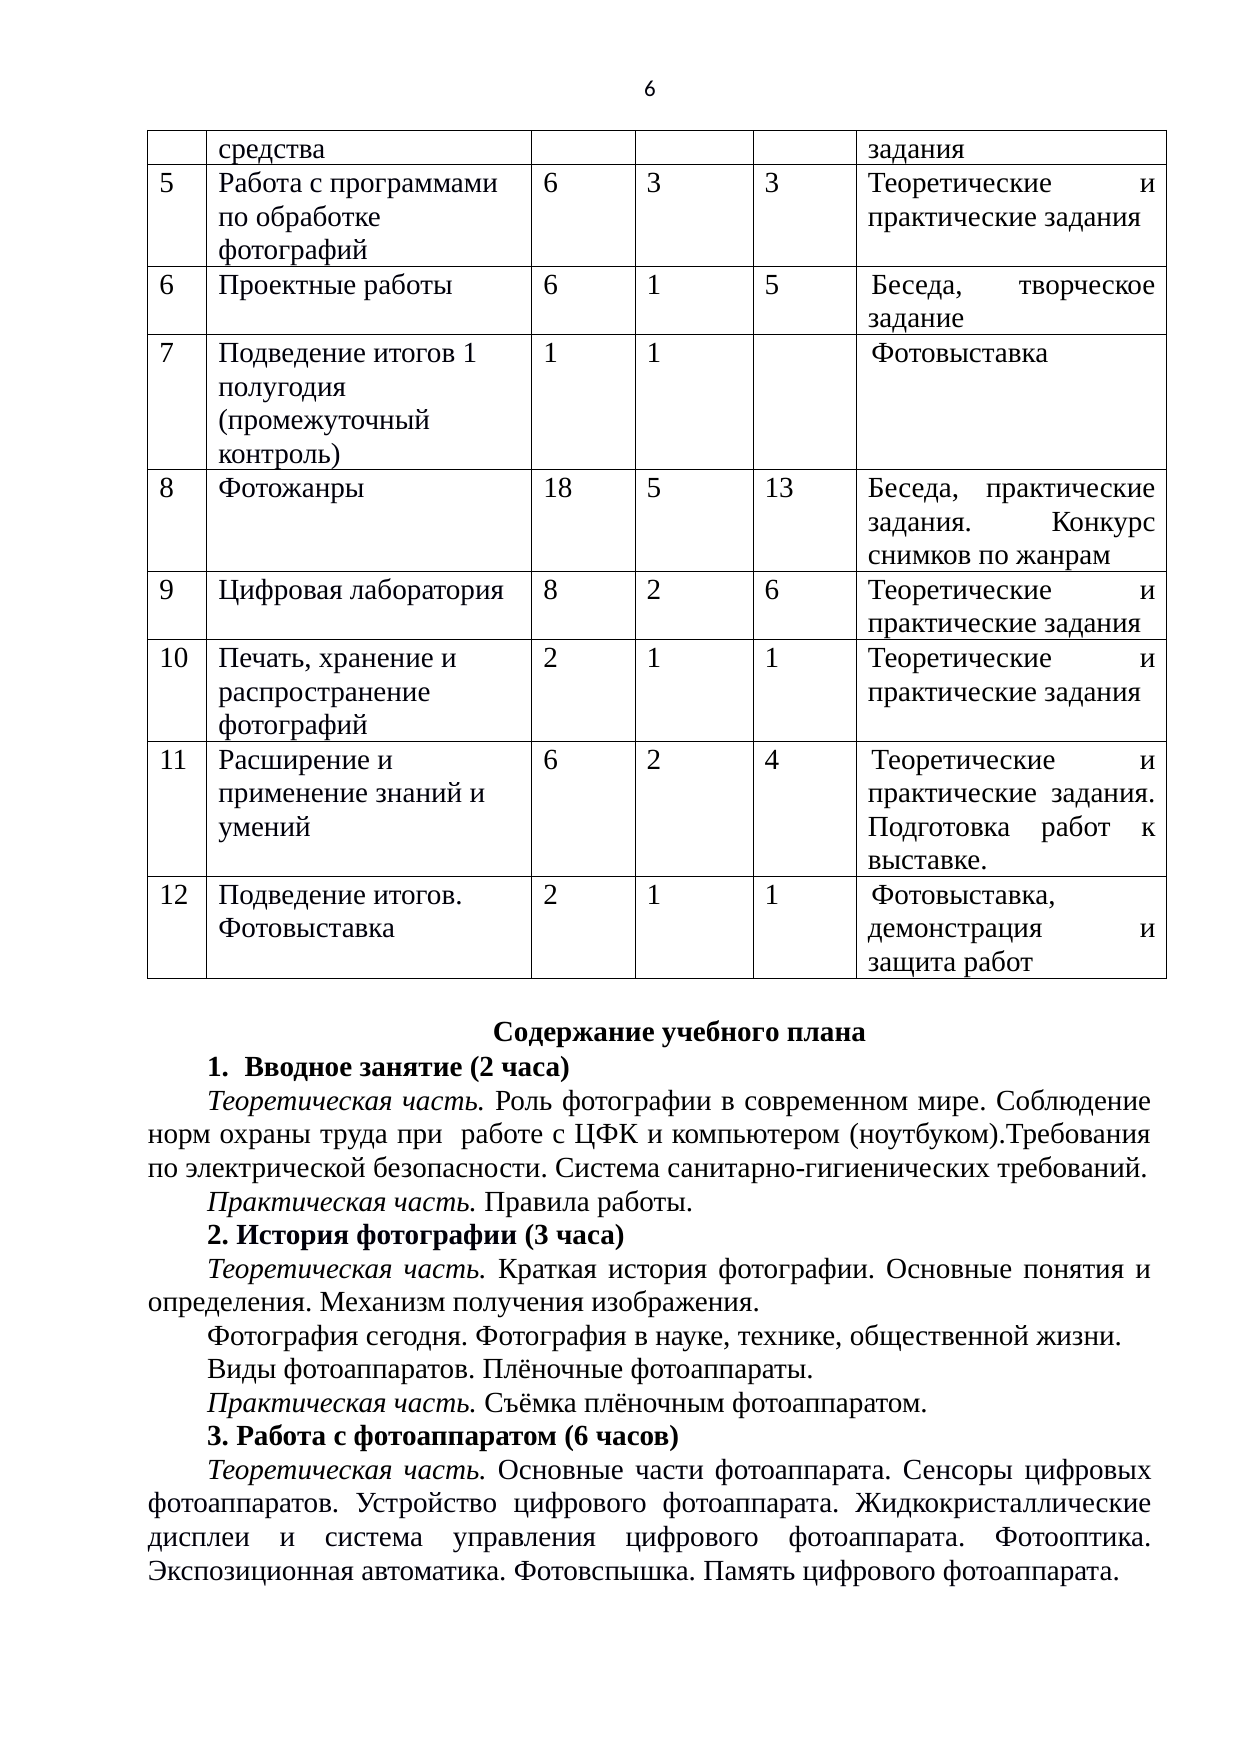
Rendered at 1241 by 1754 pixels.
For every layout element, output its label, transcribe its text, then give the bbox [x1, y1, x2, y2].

table_cell Печать, хранение и распространение фотографий [207, 640, 531, 741]
text Практическая часть. Съёмка плёночным фотоаппаратом. [148, 1385, 1152, 1418]
table_cell 6 [532, 267, 635, 334]
table_cell 11 [148, 742, 206, 876]
table_cell Фотовыставка [857, 335, 1166, 469]
table_cell 1 [754, 640, 856, 741]
table_cell 10 [148, 640, 206, 741]
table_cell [857, 131, 1166, 164]
text 3. Работа с фотоаппаратом (6 часов) [148, 1418, 1152, 1452]
table_cell 1 [532, 335, 635, 469]
table_cell Беседа, практические задания. Конкурс снимков по жанрам [857, 470, 1166, 571]
table_cell 2 [636, 572, 753, 639]
table_cell 6 [148, 267, 206, 334]
table_cell 5 [148, 165, 206, 266]
text Фотография сегодня. Фотография в науке, технике, общественной жизни. [148, 1318, 1152, 1351]
table_cell 8 [532, 572, 635, 639]
table_cell 3 [754, 165, 856, 266]
table_cell Цифровая лаборатория [207, 572, 531, 639]
table_cell 7 [532, 131, 635, 164]
text Практическая часть. Правила работы. [148, 1184, 1152, 1217]
table_cell 6 [754, 572, 856, 639]
table_cell 5 [636, 470, 753, 571]
table_cell 1 [636, 877, 753, 978]
table_cell Проектные работы [207, 267, 531, 334]
text Теоретическая часть. Роль фотографии в современном мире. Соблюдение норм охраны труда при работе с ЦФК и компьютером (ноутбуком).Требования по электрической безопасности. Система санитарно-гигиенических требований. [148, 1083, 1152, 1184]
table_cell 12 [148, 877, 206, 978]
table_cell Подведение итогов 1 полугодия (промежуточный контроль) [207, 335, 531, 469]
text 2. История фотографии (3 часа) [148, 1217, 1152, 1251]
text Теоретическая часть. Основные части фотоаппарата. Сенсоры цифровых фотоаппаратов. Устройство цифрового фотоаппарата. Жидкокристаллические дисплеи и система управления цифрового фотоаппарата. Фотооптика. Экспозиционная автоматика. Фотовспышка. Память цифрового фотоаппарата. [148, 1452, 1152, 1586]
text Виды фотоаппаратов. Плёночные фотоаппараты. [148, 1351, 1152, 1385]
table_cell Фотожанры [207, 470, 531, 571]
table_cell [207, 131, 531, 164]
table_cell Расширение и применение знаний и умений [207, 742, 531, 876]
table_cell 9 [148, 572, 206, 639]
table_cell 2 [532, 877, 635, 978]
table_cell 4 [148, 131, 206, 164]
text Теоретическая часть. Краткая история фотографии. Основные понятия и определения. Механизм получения изображения. [148, 1251, 1152, 1318]
table_cell Теоретические и практические задания [857, 165, 1166, 266]
table_cell 7 [148, 335, 206, 469]
table_cell Подведение итогов. Фотовыставка [207, 877, 531, 978]
table_cell 2 [636, 742, 753, 876]
table_cell 1 [636, 640, 753, 741]
table_cell 1 [636, 267, 753, 334]
table_cell 18 [532, 470, 635, 571]
table_cell 4 [754, 742, 856, 876]
table_cell 2 [532, 640, 635, 741]
table_cell Работа с программами по обработке фотографий [207, 165, 531, 266]
table_cell Беседа, творческое задание [857, 267, 1166, 334]
table_cell 6 [532, 742, 635, 876]
table_cell 1 [754, 877, 856, 978]
table_cell 1 [636, 335, 753, 469]
table_cell Фотовыставка, демонстрация и защита работ [857, 877, 1166, 978]
list Вводное занятие (2 часа) [207, 1049, 1152, 1083]
table_cell 6 [532, 165, 635, 266]
table_cell 8 [148, 470, 206, 571]
table_cell 13 [754, 470, 856, 571]
text Содержание учебного плана [148, 1014, 1152, 1048]
table_cell 3 [636, 131, 753, 164]
table_cell Теоретические и практические задания [857, 572, 1166, 639]
table_cell [754, 335, 856, 469]
table_cell 5 [754, 267, 856, 334]
table_cell 3 [636, 165, 753, 266]
table_cell Теоретические и практические задания [857, 640, 1166, 741]
table_cell Теоретические и практические задания. Подготовка работ к выставке. [857, 742, 1166, 876]
table_cell 4 [754, 131, 856, 164]
